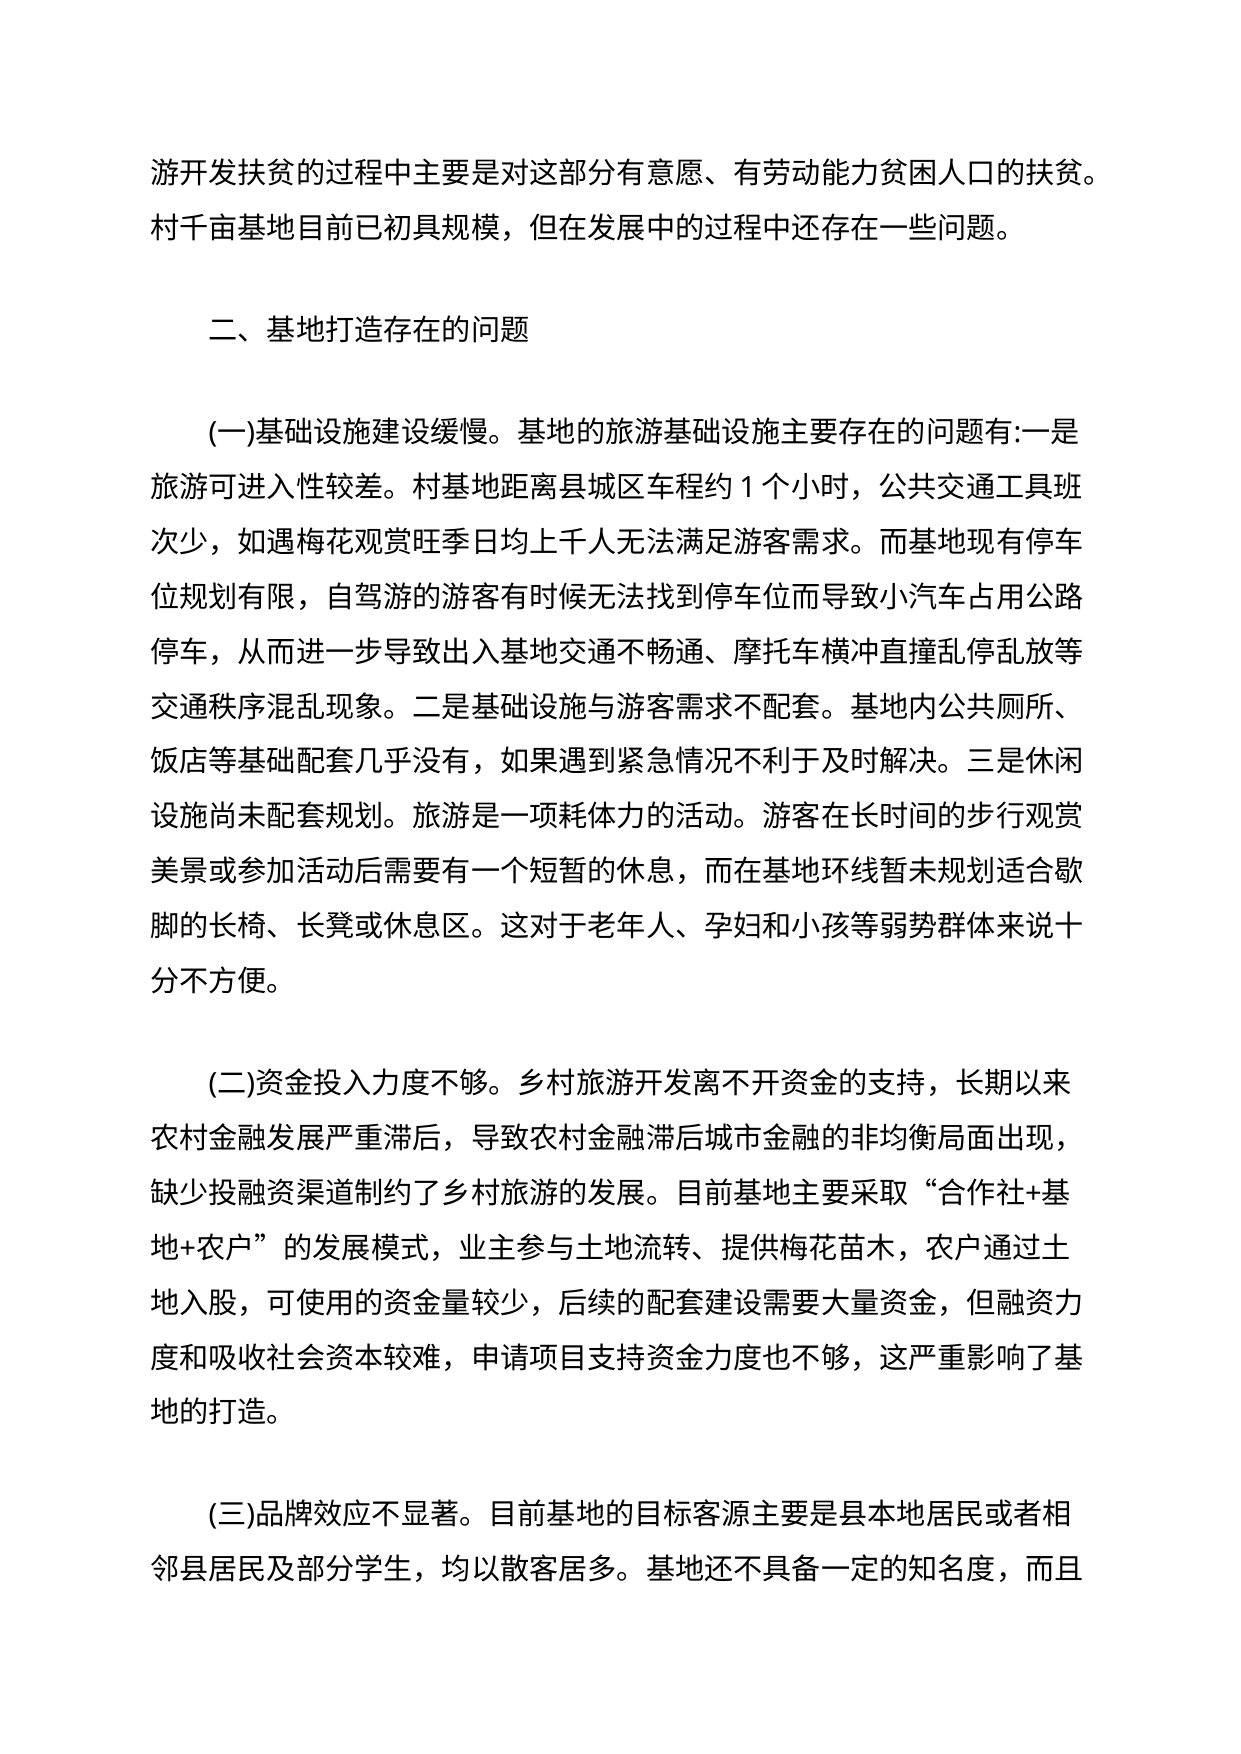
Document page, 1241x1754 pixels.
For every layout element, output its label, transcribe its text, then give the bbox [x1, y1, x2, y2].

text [150, 150, 1090, 247]
text (一)基础设施建设缓慢。基地的旅游基础设施主要存在的问题有:一是旅游可进入性较差。村基地距离县城区车程约1个小时，公共交通工具班次少，如遇梅花观赏旺季日均上千人无法满足游客需求。而基地现有停车位规划有限，自驾游的游客有时候无法找到停车位而导致小汽车占用公路停车，从而进一步导致出入基地交通不畅通、摩托车横冲直撞乱停乱放等交通秩序混乱现象。二是基础设施与游客需求不配套。基地内公共厕所、饭店等基础配套几乎没有，如果遇到紧急情况不利于及时解决。三是休闲设施尚未配套规划。旅游是一项耗体力的活动。游客在长时间的步行观赏美景或参加活动后需要有一个短暂的休息，而在基地环线暂未规划适合歇脚的长椅、长凳或休息区。这对于老年人、孕妇和小孩等弱势群体来说十分不方便。 [150, 408, 1090, 1000]
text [150, 1491, 1090, 1588]
text 二、基地打造存在的问题 [150, 307, 1090, 349]
text (二)资金投入力度不够。乡村旅游开发离不开资金的支持，长期以来农村金融发展严重滞后，导致农村金融滞后城市金融的非均衡局面出现，缺少投融资渠道制约了乡村旅游的发展。目前基地主要采取“合作社+基地+农户”的发展模式，业主参与土地流转、提供梅花苗木，农户通过土地入股，可使用的资金量较少，后续的配套建设需要大量资金，但融资力度和吸收社会资本较难，申请项目支持资金力度也不够，这严重影响了基地的打造。 [150, 1059, 1090, 1431]
